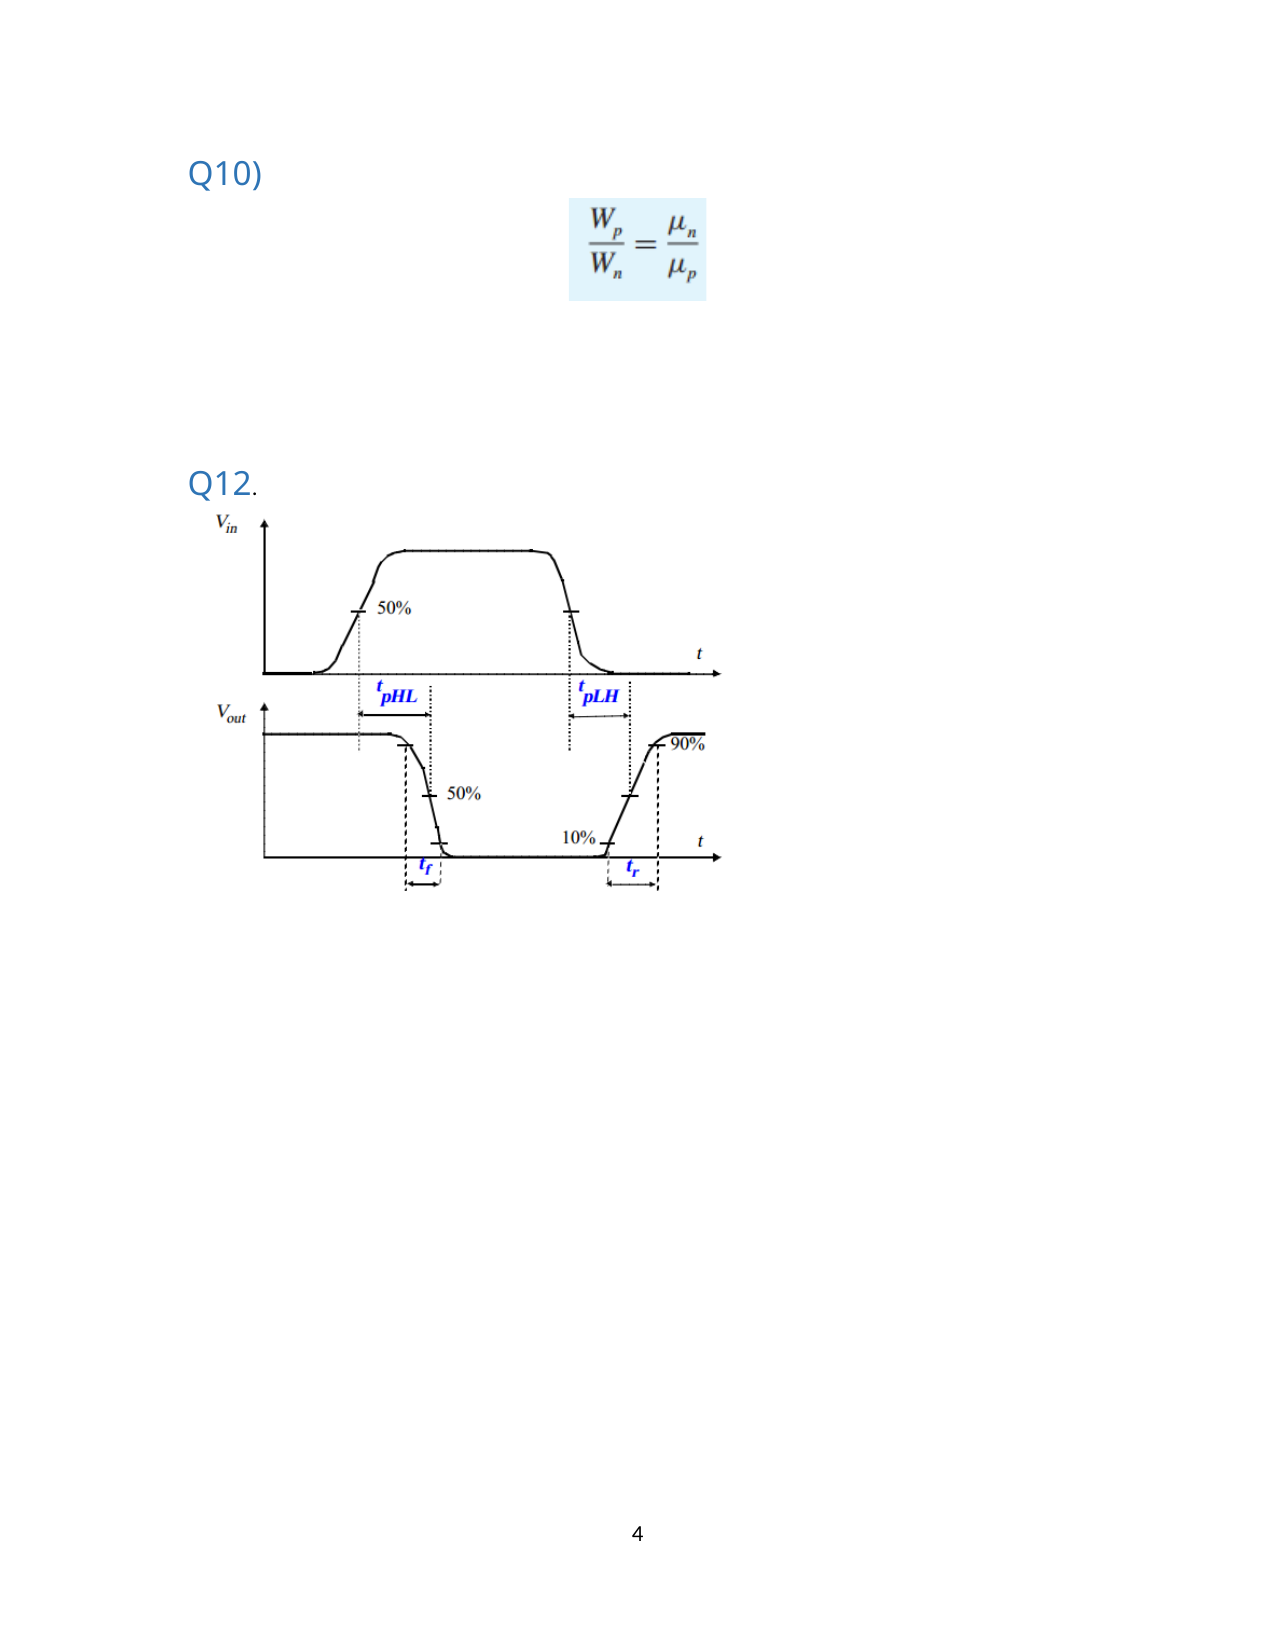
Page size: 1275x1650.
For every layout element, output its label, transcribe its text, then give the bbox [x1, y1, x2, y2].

subtitle Q10) [187, 150, 1087, 195]
picture [568, 198, 707, 301]
picture [187, 507, 755, 906]
